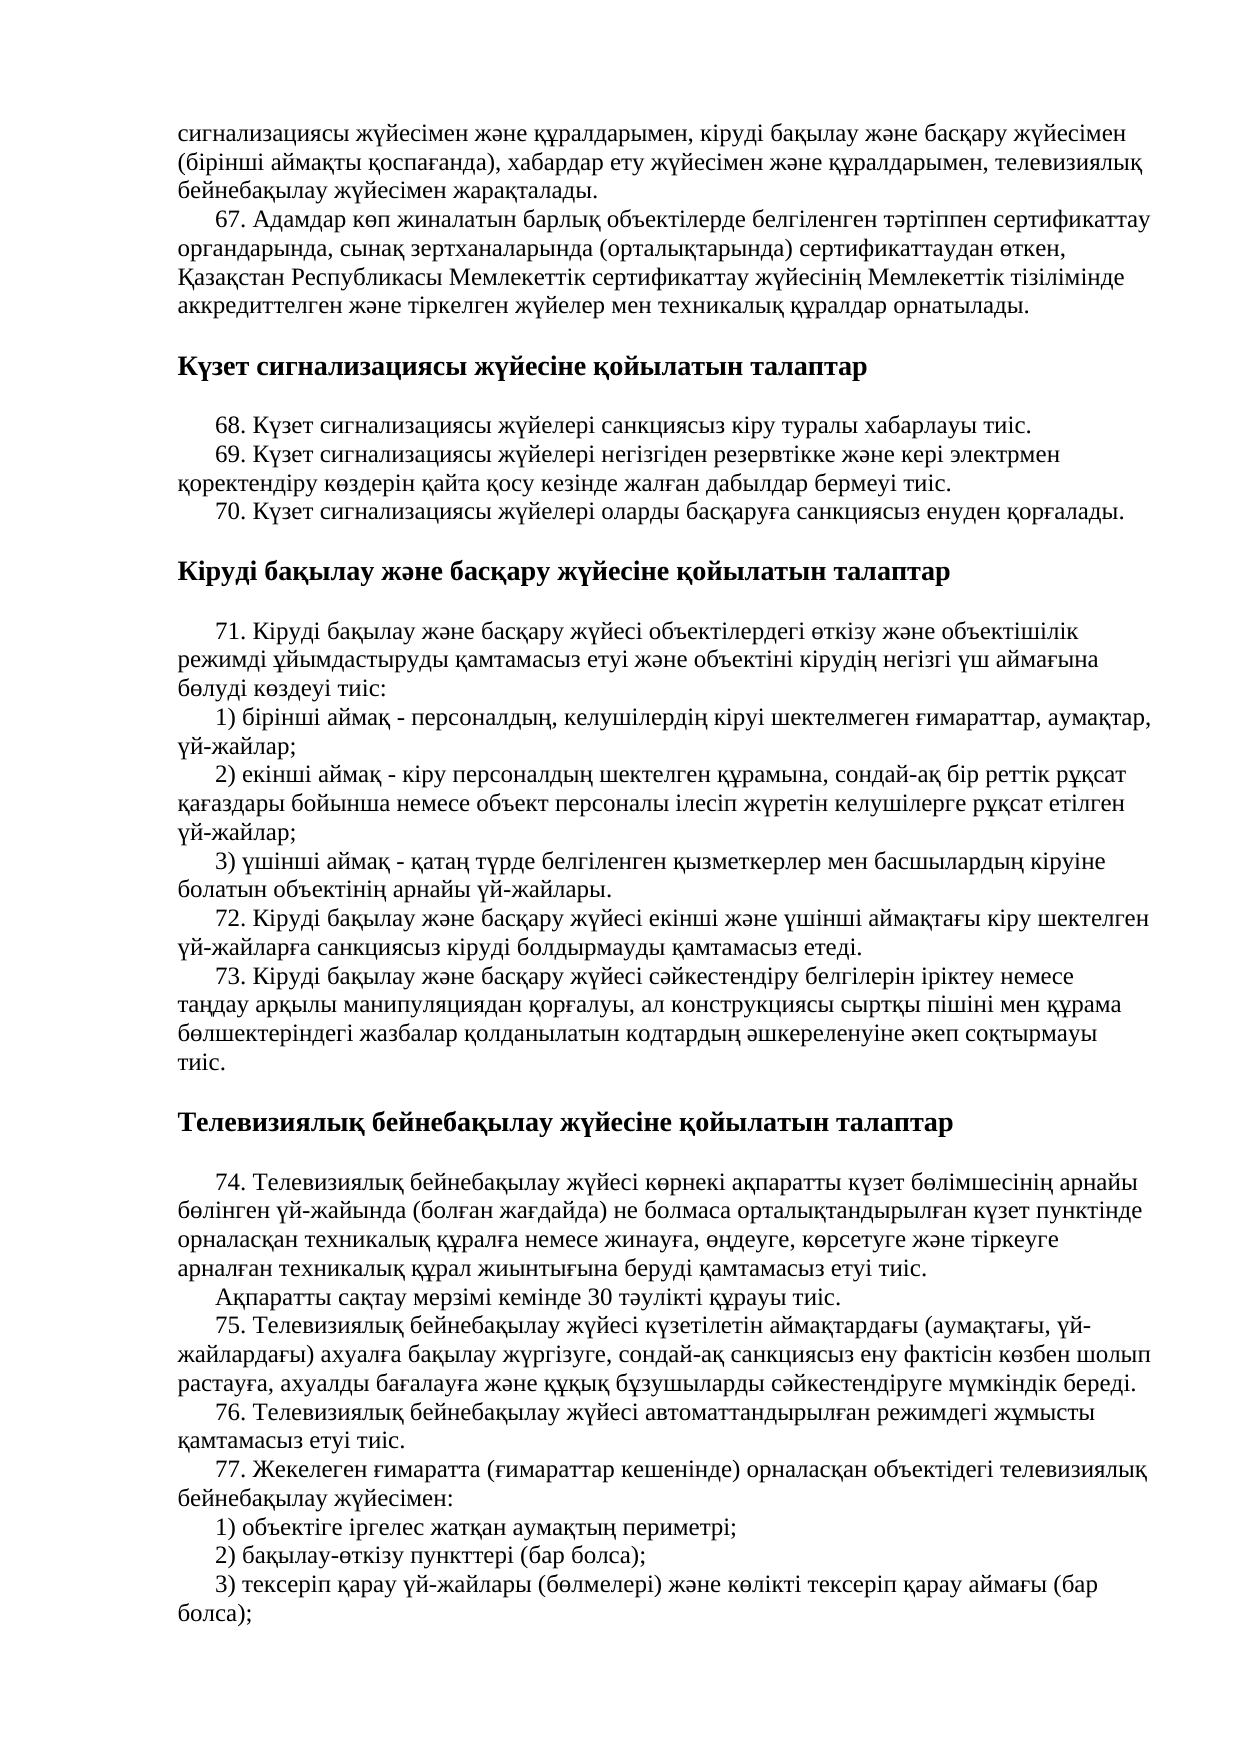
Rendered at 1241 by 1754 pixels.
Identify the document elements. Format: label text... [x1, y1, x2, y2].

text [177, 118, 1152, 319]
text 71. Кіруді бақылау және басқару жүйесі объектілердегі өткізу және объектішілік режимді ұйымдастыруды қамтамасыз етуі және объектіні кірудің негізгі үш аймағына бөлуді көздеуі тиіс: 1) бірінші аймақ - персоналдың, келушілердің кіруі шектелмеген ғимараттар, аумақтар, үй-жайлар; 2) екінші аймақ - кіру персоналдың шектелген құрамына, сондай-ақ бір реттік рұқсат қағаздары бойынша немесе объект персоналы ілесіп жүретін келушілерге рұқсат етілген үй-жайлар; 3) үшінші аймақ - қатаң түрде белгіленген қызметкерлер мен басшылардың кіруіне болатын объектінің арнайы үй-жайлары. 72. Кіруді бақылау және басқару жүйесі екінші және үшінші аймақтағы кіру шектелген үй-жайларға санкциясыз кіруді болдырмауды қамтамасыз етеді. 73. Кіруді бақылау және басқару жүйесі сәйкестендіру белгілерін іріктеу немесе таңдау арқылы манипуляциядан қорғалуы, ал конструкциясы сыртқы пішіні мен құрама бөлшектеріндегі жазбалар қолданылатын кодтардың әшкереленуіне әкеп соқтырмауы тиіс. [177, 616, 1152, 1076]
text 68. Күзет сигнализациясы жүйелері санкциясыз кіру туралы хабарлауы тиіс. 69. Күзет сигнализациясы жүйелері негізгіден резервтікке және кері электрмен қоректендіру көздерін қайта қосу кезінде жалған дабылдар бермеуі тиіс. 70. Күзет сигнализациясы жүйелері оларды басқаруға санкциясыз енуден қорғалады. [177, 410, 1152, 525]
text Кіруді бақылау және басқару жүйесіне қойылатын талаптар [177, 554, 1152, 587]
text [177, 1167, 1152, 1627]
text Күзет сигнализациясы жүйесіне қойылатын талаптар [177, 348, 1152, 381]
text Телевизиялық бейнебақылау жүйесіне қойылатын талаптар [177, 1105, 1152, 1137]
